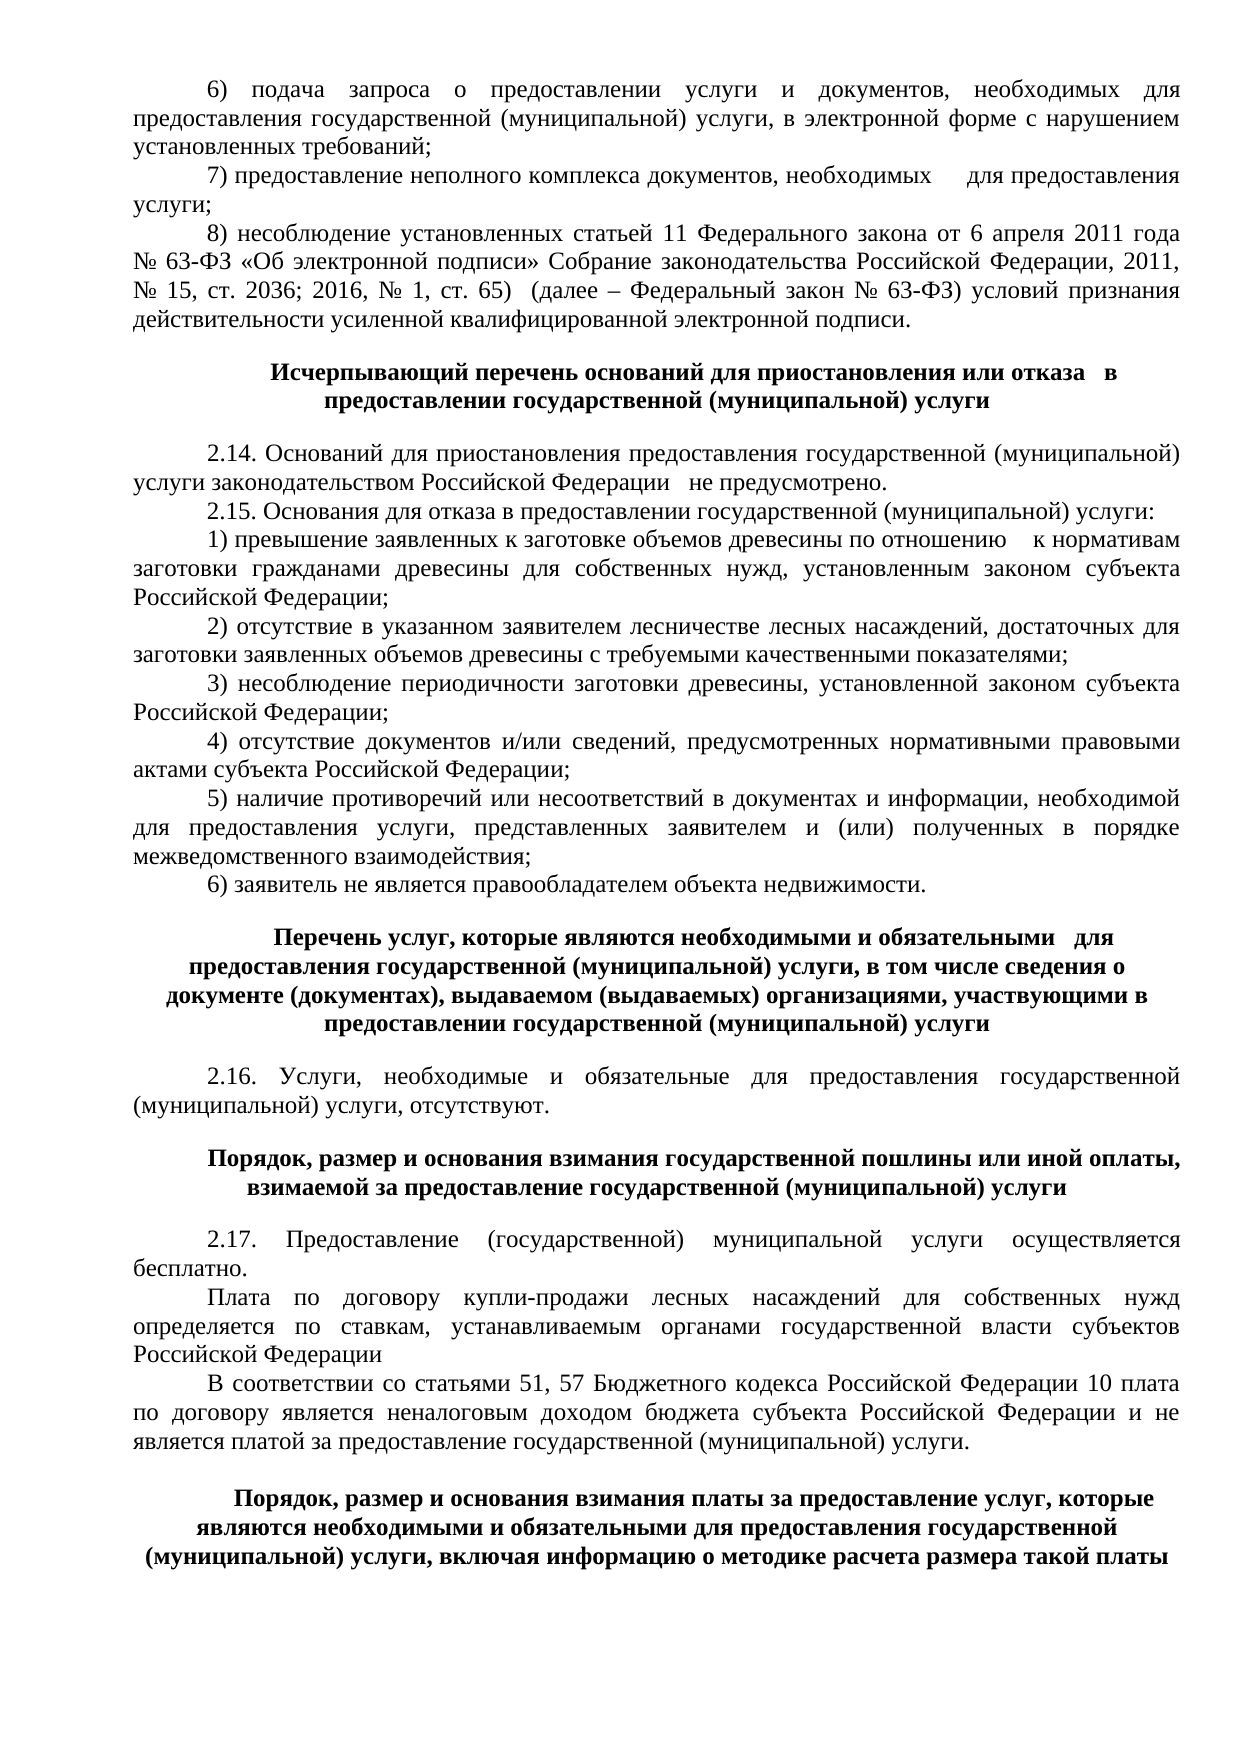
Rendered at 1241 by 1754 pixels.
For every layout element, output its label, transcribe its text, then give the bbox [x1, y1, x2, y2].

text 1) превышение заявленных к заготовке объемов древесины по отношению к нормативам заготовки гражданами древесины для собственных нужд, установленным законом субъекта Российской Федерации; [133, 524, 1181, 611]
text 2) отсутствие в указанном заявителем лесничестве лесных насаждений, достаточных для заготовки заявленных объемов древесины с требуемыми качественными показателями; [133, 611, 1181, 668]
text 6) заявитель не является правообладателем объекта недвижимости. [133, 869, 1181, 898]
text 2.17. Предоставление (государственной) муниципальной услуги осуществляется бесплатно. [133, 1224, 1181, 1282]
text Перечень услуг, которые являются необходимыми и обязательными для предоставления государственной (муниципальной) услуги, в том числе сведения о документе (документах), выдаваемом (выдаваемых) организациями, участвующими в предоставлении государственной (муниципальной) услуги [133, 922, 1181, 1037]
text 3) несоблюдение периодичности заготовки древесины, установленной законом субъекта Российской Федерации; [133, 668, 1181, 726]
text 2.15. Основания для отказа в предоставлении государственной (муниципальной) услуги: [133, 496, 1181, 524]
text В соответствии со статьями 51, 57 Бюджетного кодекса Российской Федерации 10 плата по договору является неналоговым доходом бюджета субъекта Российской Федерации и не является платой за предоставление государственной (муниципальной) услуги. [133, 1368, 1181, 1454]
text 8) несоблюдение установленных статьей 11 Федерального закона от 6 апреля 2011 года № 63-ФЗ «Об электронной подписи» Собрание законодательства Российской Федерации, 2011, № 15, ст. 2036; 2016, № 1, ст. 65) (далее – Федеральный закон № 63-ФЗ) условий признания действительности усиленной квалифицированной электронной подписи. [133, 218, 1181, 333]
text 7) предоставление неполного комплекса документов, необходимых для предоставления услуги; [133, 160, 1181, 218]
text Порядок, размер и основания взимания государственной пошлины или иной оплаты, взимаемой за предоставление государственной (муниципальной) услуги [133, 1143, 1181, 1200]
text 6) подача запроса о предоставлении услуги и документов, необходимых для предоставления государственной (муниципальной) услуги, в электронной форме с нарушением установленных требований; [133, 74, 1181, 160]
text 2.14. Оснований для приостановления предоставления государственной (муниципальной) услуги законодательством Российской Федерации не предусмотрено. [133, 438, 1181, 496]
text Плата по договору купли-продажи лесных насаждений для собственных нужд определяется по ставкам, устанавливаемым органами государственной власти субъектов Российской Федерации [133, 1282, 1181, 1368]
text 5) наличие противоречий или несоответствий в документах и информации, необходимой для предоставления услуги, представленных заявителем и (или) полученных в порядке межведомственного взаимодействия; [133, 783, 1181, 869]
text 2.16. Услуги, необходимые и обязательные для предоставления государственной (муниципальной) услуги, отсутствуют. [133, 1061, 1181, 1119]
text Порядок, размер и основания взимания платы за предоставление услуг, которые являются необходимыми и обязательными для предоставления государственной (муниципальной) услуги, включая информацию о методике расчета размера такой платы [133, 1483, 1181, 1569]
text 4) отсутствие документов и/или сведений, предусмотренных нормативными правовыми актами субъекта Российской Федерации; [133, 726, 1181, 783]
text Исчерпывающий перечень оснований для приостановления или отказа в предоставлении государственной (муниципальной) услуги [133, 357, 1181, 414]
